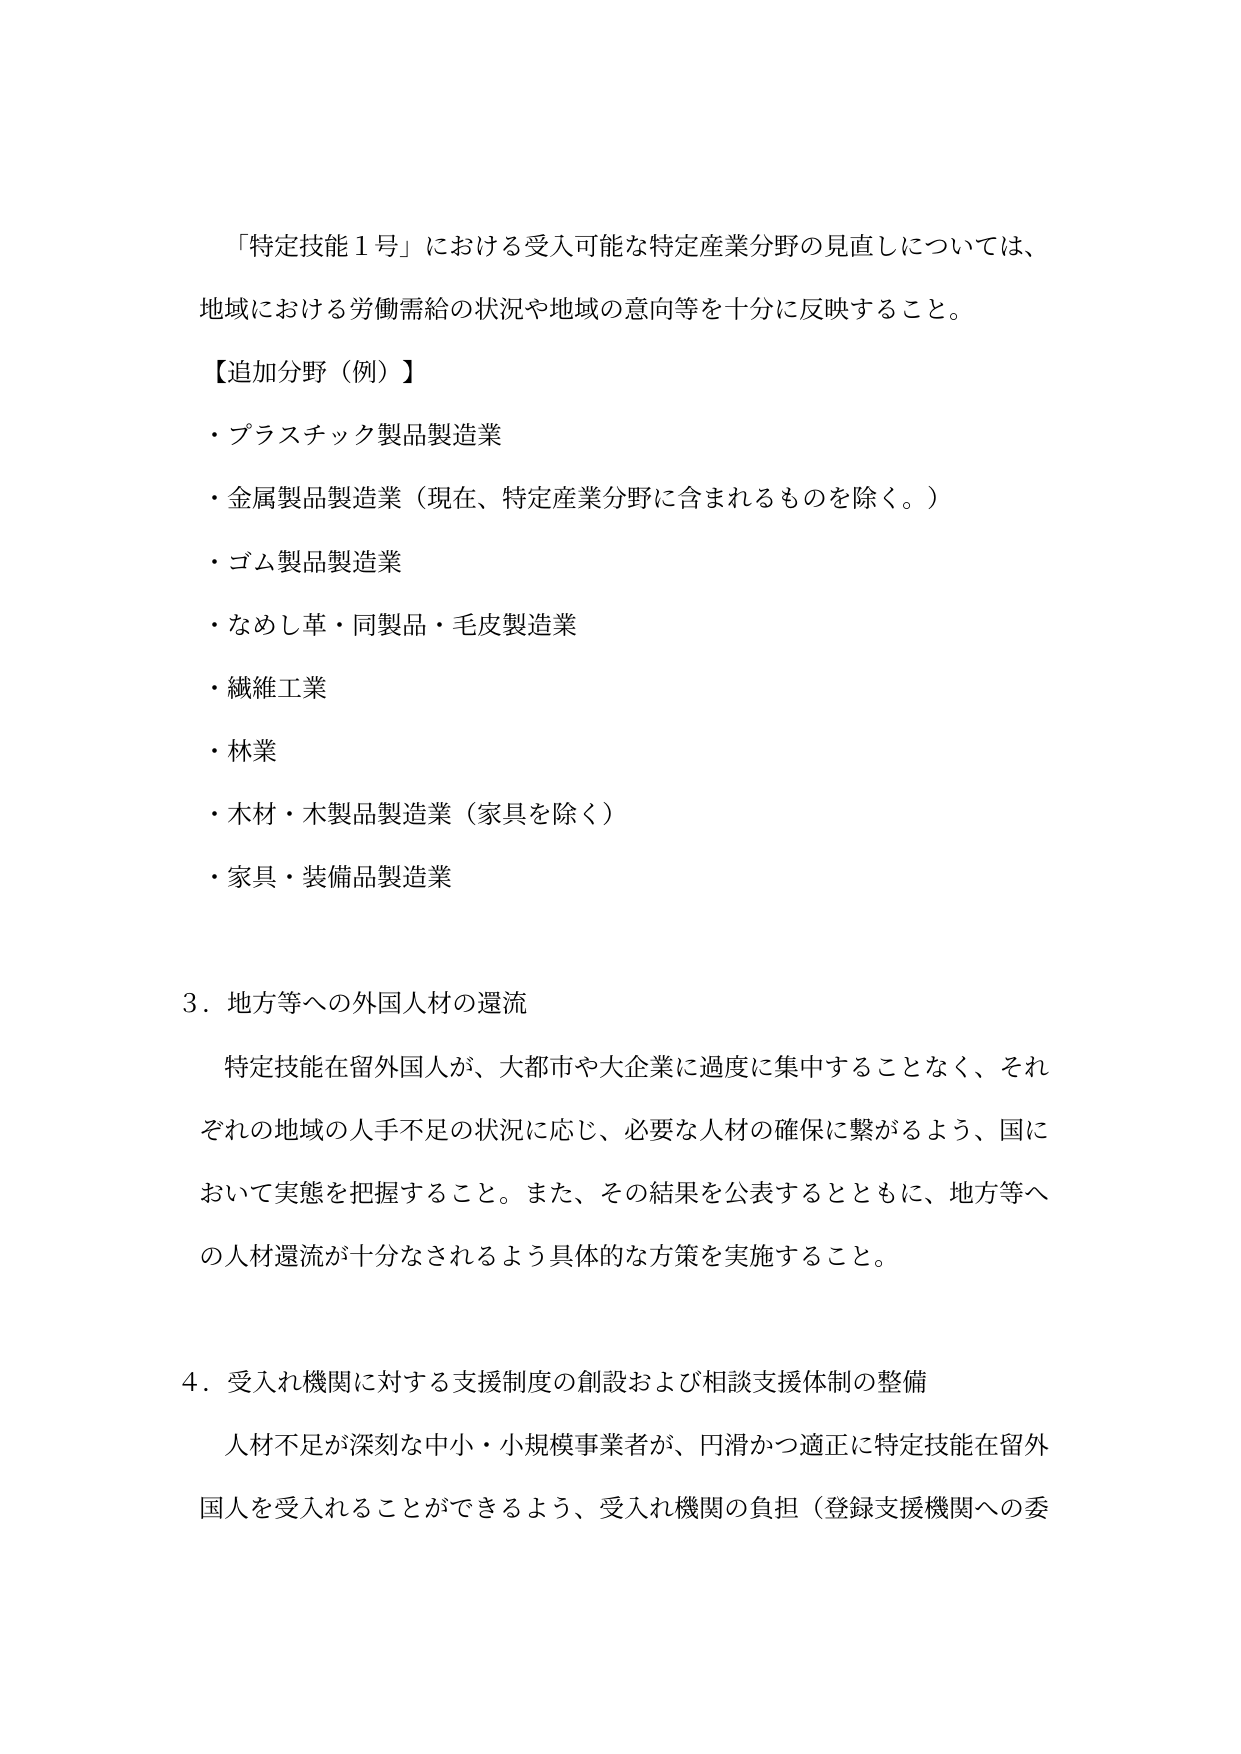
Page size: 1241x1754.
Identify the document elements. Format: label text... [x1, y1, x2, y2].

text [199, 1412, 1063, 1539]
text ３．地方等への外国人材の還流 [177, 971, 1063, 1034]
text ４．受入れ機関に対する支援制度の創設および相談支援体制の整備 [177, 1349, 1063, 1412]
text ・なめし革・同製品・毛皮製造業 [177, 592, 1063, 655]
text ・家具・装備品製造業 [177, 844, 1063, 907]
text 「特定技能１号」における受入可能な特定産業分野の見直しについては、地域における労働需給の状況や地域の意向等を十分に反映すること。 [199, 213, 1063, 339]
text 【追加分野（例）】 [177, 339, 1063, 402]
text ・繊維工業 [177, 655, 1063, 718]
text ・金属製品製造業（現在、特定産業分野に含まれるものを除く。） [202, 466, 1063, 529]
text ・林業 [177, 718, 1063, 781]
text ・木材・木製品製造業（家具を除く） [177, 781, 1063, 844]
text 特定技能在留外国人が、大都市や大企業に過度に集中することなく、それぞれの地域の人手不足の状況に応じ、必要な人材の確保に繋がるよう、国において実態を把握すること。また、その結果を公表するとともに、地方等への人材還流が十分なされるよう具体的な方策を実施すること。 [199, 1034, 1063, 1286]
text ・ゴム製品製造業 [177, 529, 1063, 592]
text ・プラスチック製品製造業 [177, 402, 1063, 466]
